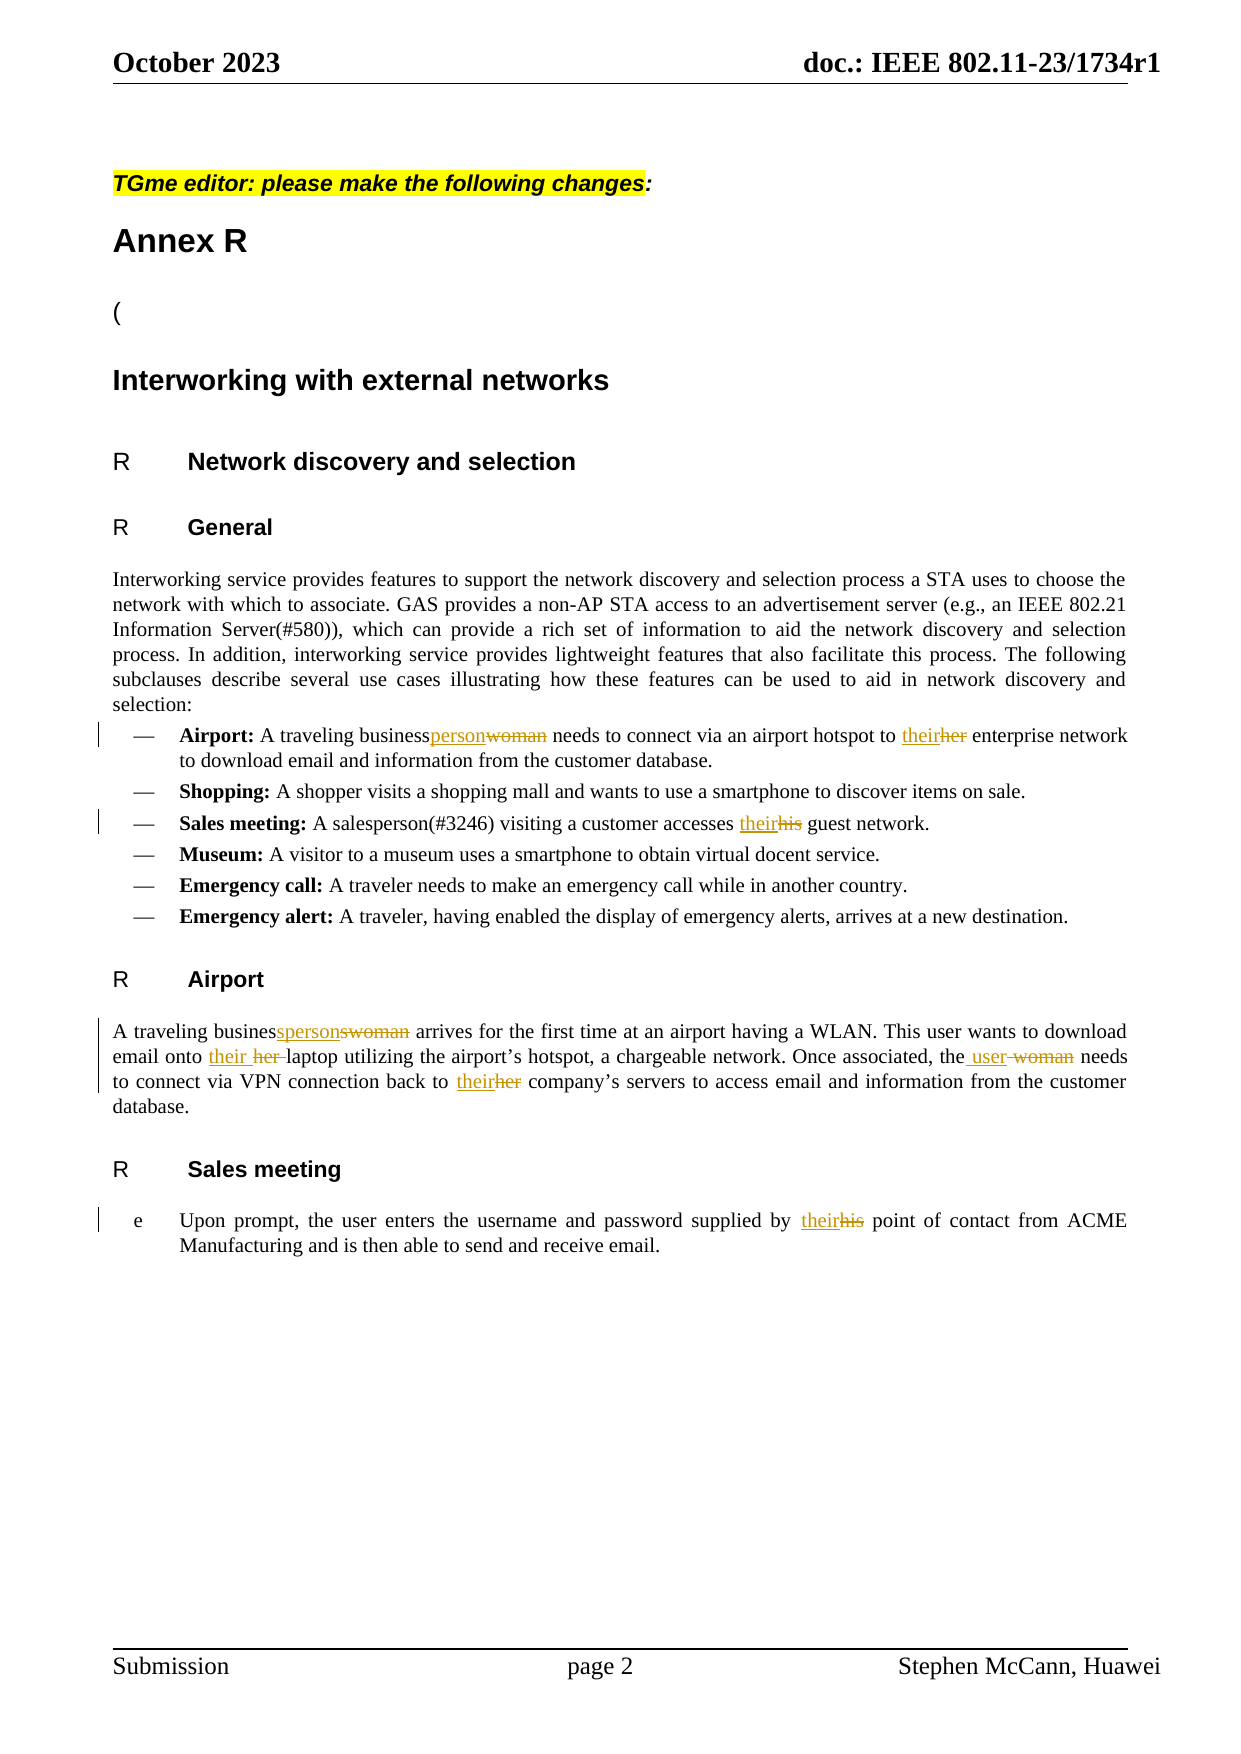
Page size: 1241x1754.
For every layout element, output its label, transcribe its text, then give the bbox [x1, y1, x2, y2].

text A traveling busines arrives for the first time at an airport having a WLAN. This user wants to download email onto laptop utilizing the airport’s hotspot, a chargeable network. Once associated, the needs to connect via VPN connection back to company’s servers to access email and information from the customer database. [112, 1018, 1128, 1118]
list General [112, 514, 1128, 541]
list Emergency alert: A traveler, having enabled the display of emergency alerts, arrives at a new destination. [133, 903, 1128, 928]
list Sales meeting [112, 1155, 1128, 1182]
list Sales meeting: A salesperson(#3246) visiting a customer accesses guest network. [133, 809, 1128, 834]
list Airport [112, 966, 1128, 993]
list Upon prompt, the user enters the username and password supplied by point of contact from ACME Manufacturing and is then able to send and receive email. [133, 1207, 1128, 1257]
text Interworking with external networks [112, 363, 1128, 397]
list Emergency call: A traveler needs to make an emergency call while in another country. [133, 872, 1128, 897]
text Annex R [112, 221, 1128, 259]
list Shopping: A shopper visits a shopping mall and wants to use a smartphone to discover items on sale. [133, 778, 1128, 803]
text Interworking service provides features to support the network discovery and selection process a STA uses to choose the network with which to associate. GAS provides a non-AP STA access to an advertisement server (e.g., an IEEE 802.21 Information Server(#580)), which can provide a rich set of information to aid the network discovery and selection process. In addition, interworking service provides lightweight features that also facilitate this process. The following subclauses describe several use cases illustrating how these features can be used to aid in network discovery and selection: [112, 566, 1128, 716]
list Airport: A traveling business needs to connect via an airport hotspot to enterprise network to download email and information from the customer database. [133, 722, 1128, 772]
list Museum: A visitor to a museum uses a smartphone to obtain virtual docent service. [133, 841, 1128, 866]
text TGme editor: please make the following changes: [112, 162, 1128, 196]
list Network discovery and selection [112, 447, 1128, 476]
